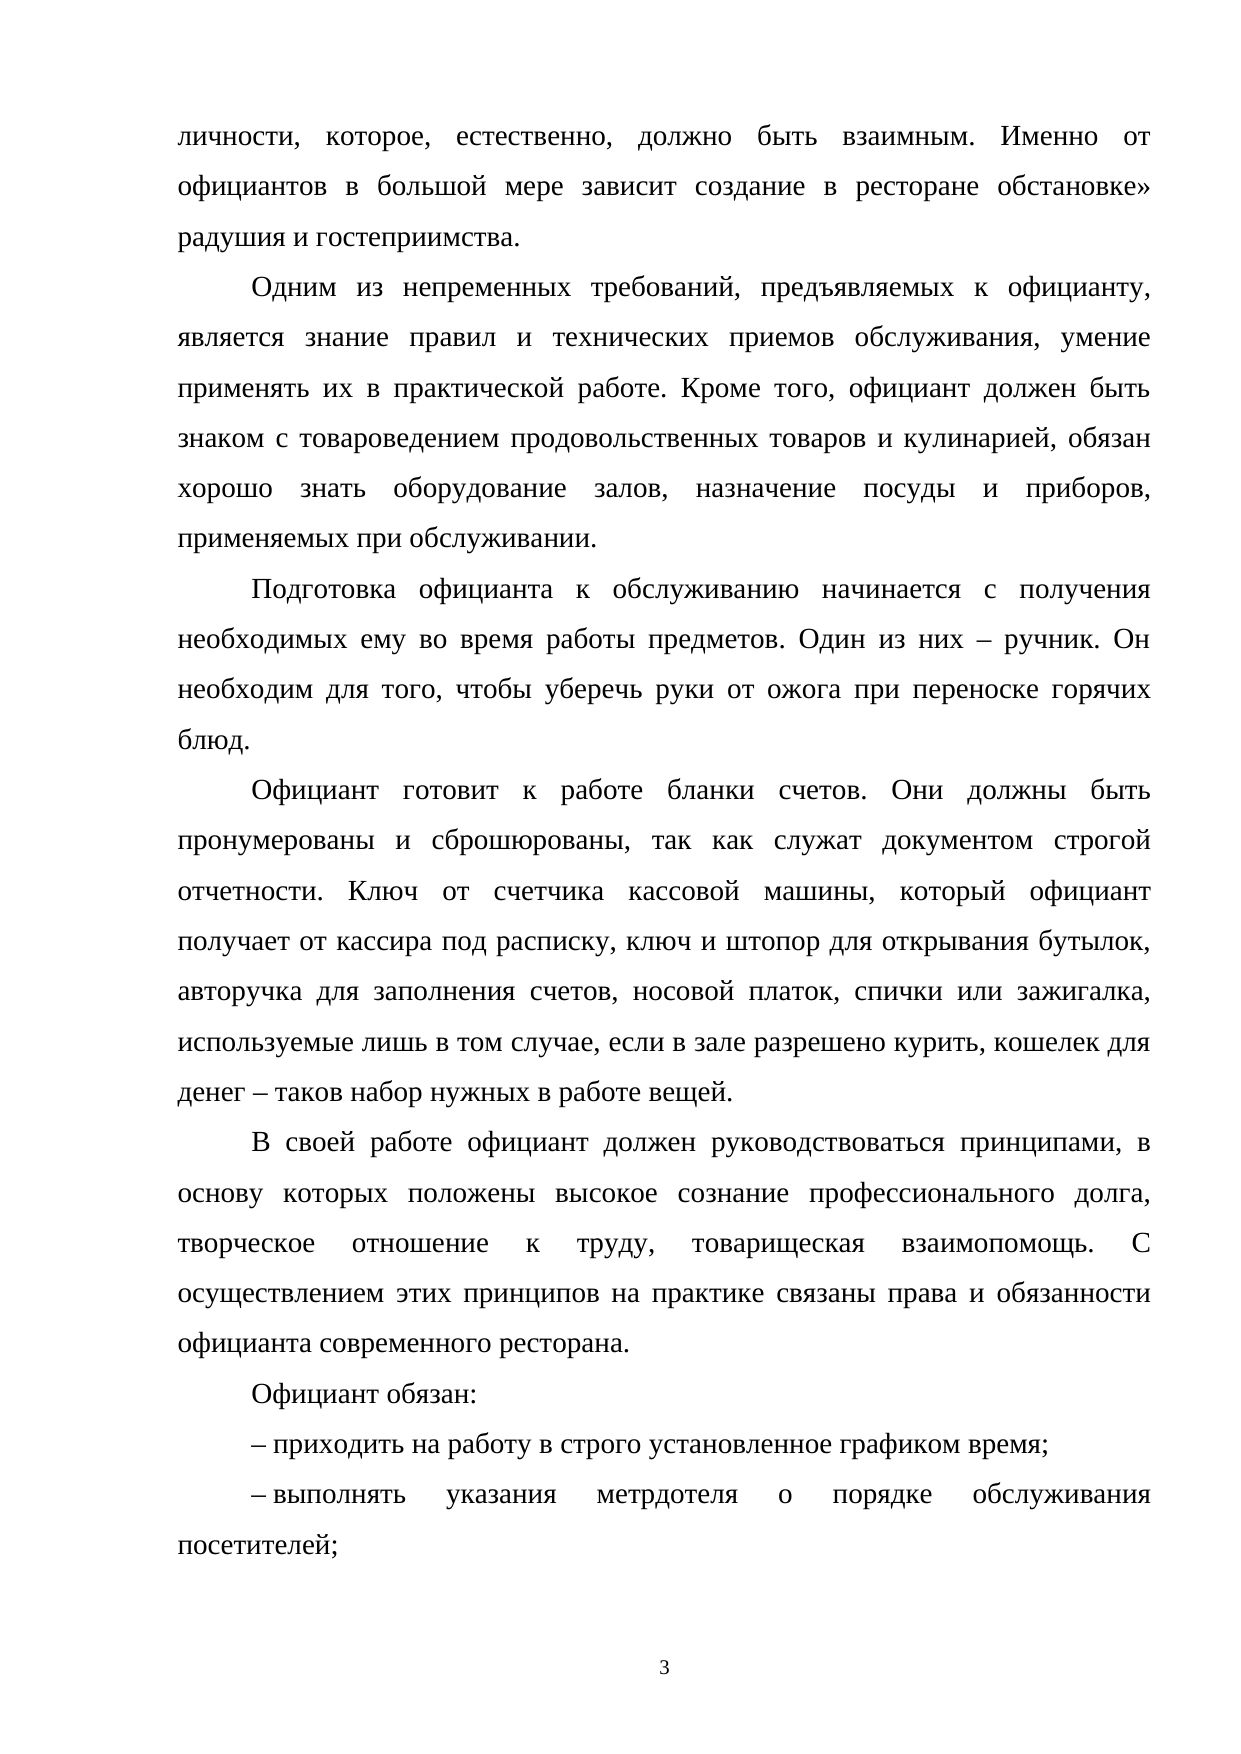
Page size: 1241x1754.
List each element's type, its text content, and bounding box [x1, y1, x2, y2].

text Официант обязан: [177, 1376, 1152, 1409]
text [177, 118, 1152, 252]
text Подготовка официанта к обслуживанию начинается с получения необходимых ему во время работы предметов. Один из них – ручник. Он необходим для того, чтобы уберечь руки от ожога при переноске горячих блюд. [177, 571, 1152, 755]
text – приходить на работу в строго установленное графиком время; [177, 1426, 1152, 1460]
text – выполнять указания метрдотеля о порядке обслуживания посетителей; [177, 1477, 1152, 1560]
text Одним из непременных требований, предъявляемых к официанту, является знание правил и технических приемов обслуживания, умение применять их в практической работе. Кроме того, официант должен быть знаком с товароведением продовольственных товаров и кулинарией, обязан хорошо знать оборудование залов, назначение посуды и приборов, применяемых при обслуживании. [177, 269, 1152, 554]
text В своей работе официант должен руководствоваться принципами, в основу которых положены высокое сознание профессионального долга, творческое отношение к труду, товарищеская взаимопомощь. С осуществлением этих принципов на практике связаны права и обязанности официанта современного ресторана. [177, 1124, 1152, 1359]
text Официант готовит к работе бланки счетов. Они должны быть пронумерованы и сброшюрованы, так как служат документом строгой отчетности. Ключ от счетчика кассовой машины, который официант получает от кассира под расписку, ключ и штопор для открывания бутылок, авторучка для заполнения счетов, носовой платок, спички или зажигалка, используемые лишь в том случае, если в зале разрешено курить, кошелек для денег – таков набор нужных в работе вещей. [177, 772, 1152, 1108]
